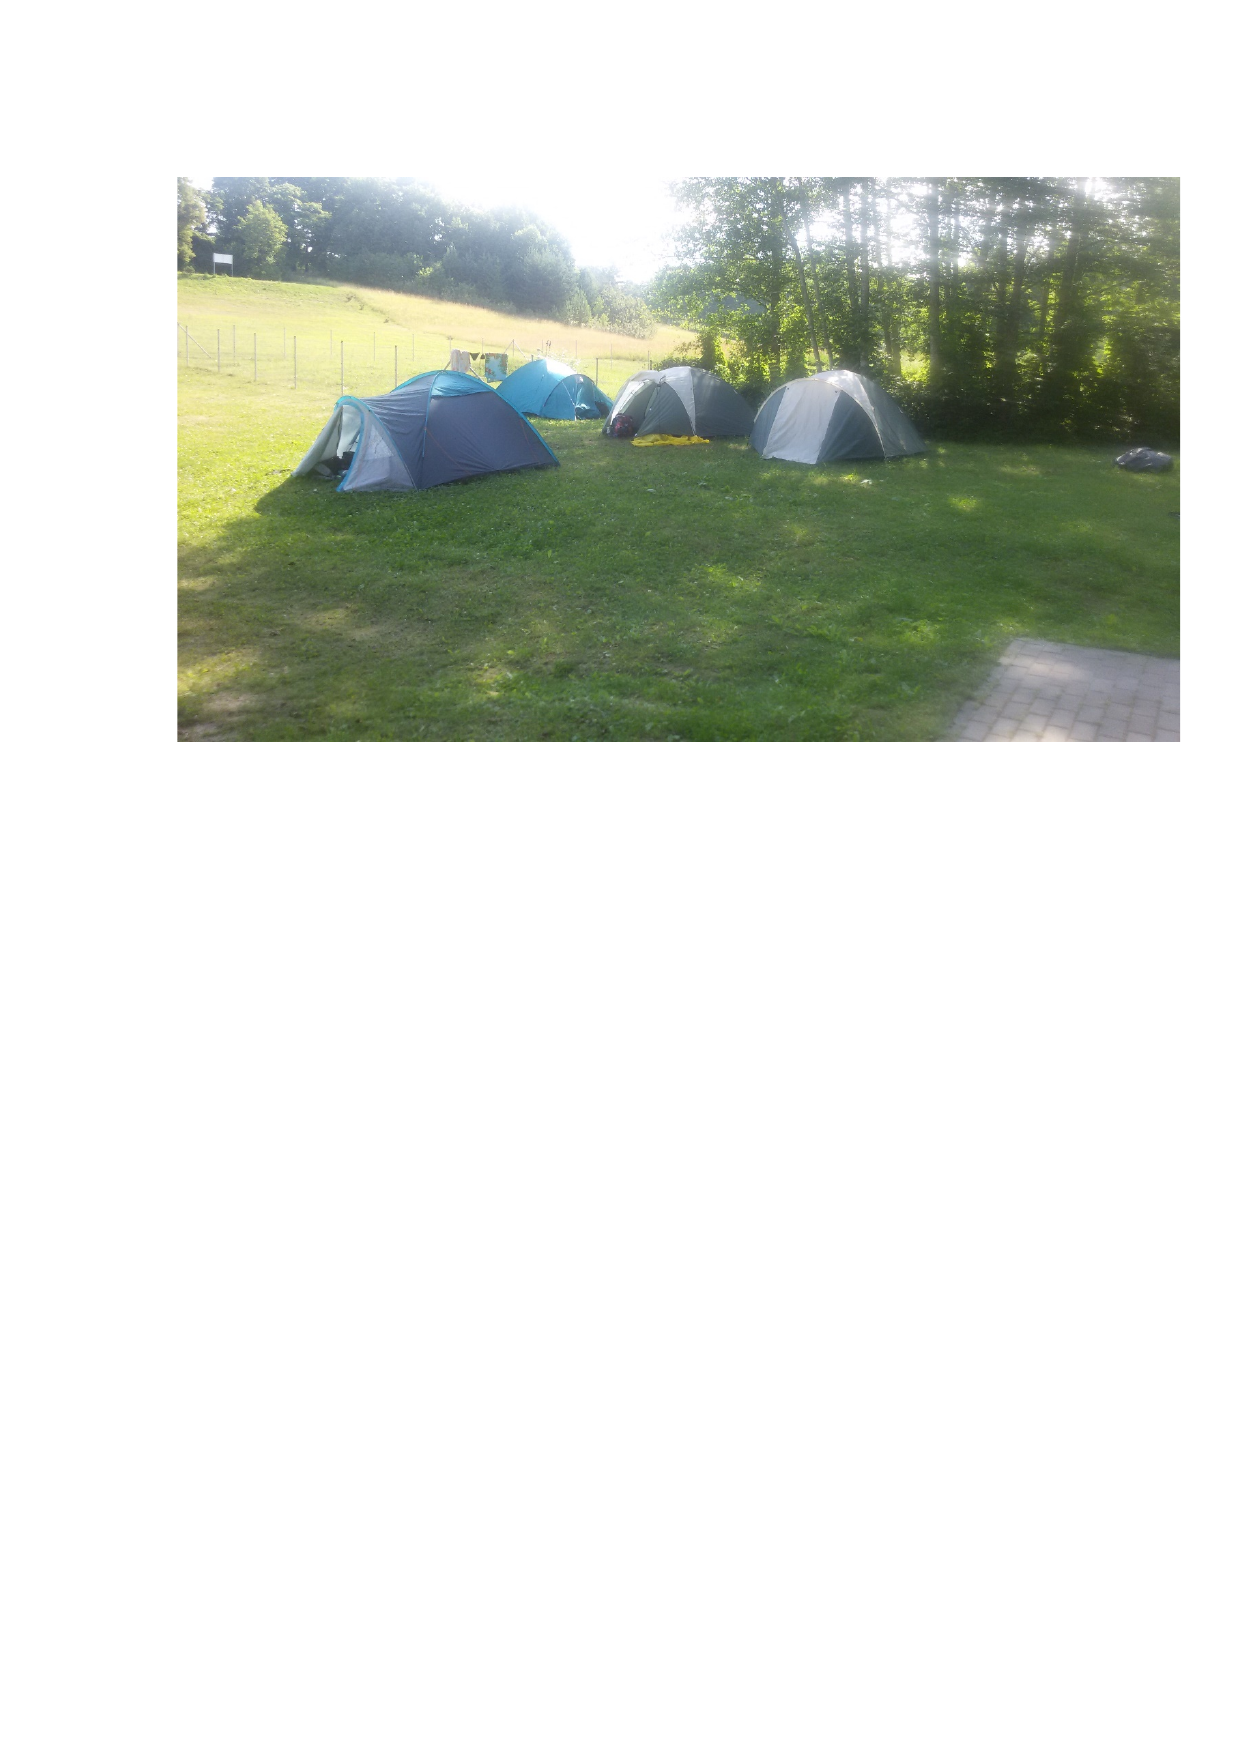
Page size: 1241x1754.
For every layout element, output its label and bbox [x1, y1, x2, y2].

picture [177, 177, 1181, 742]
